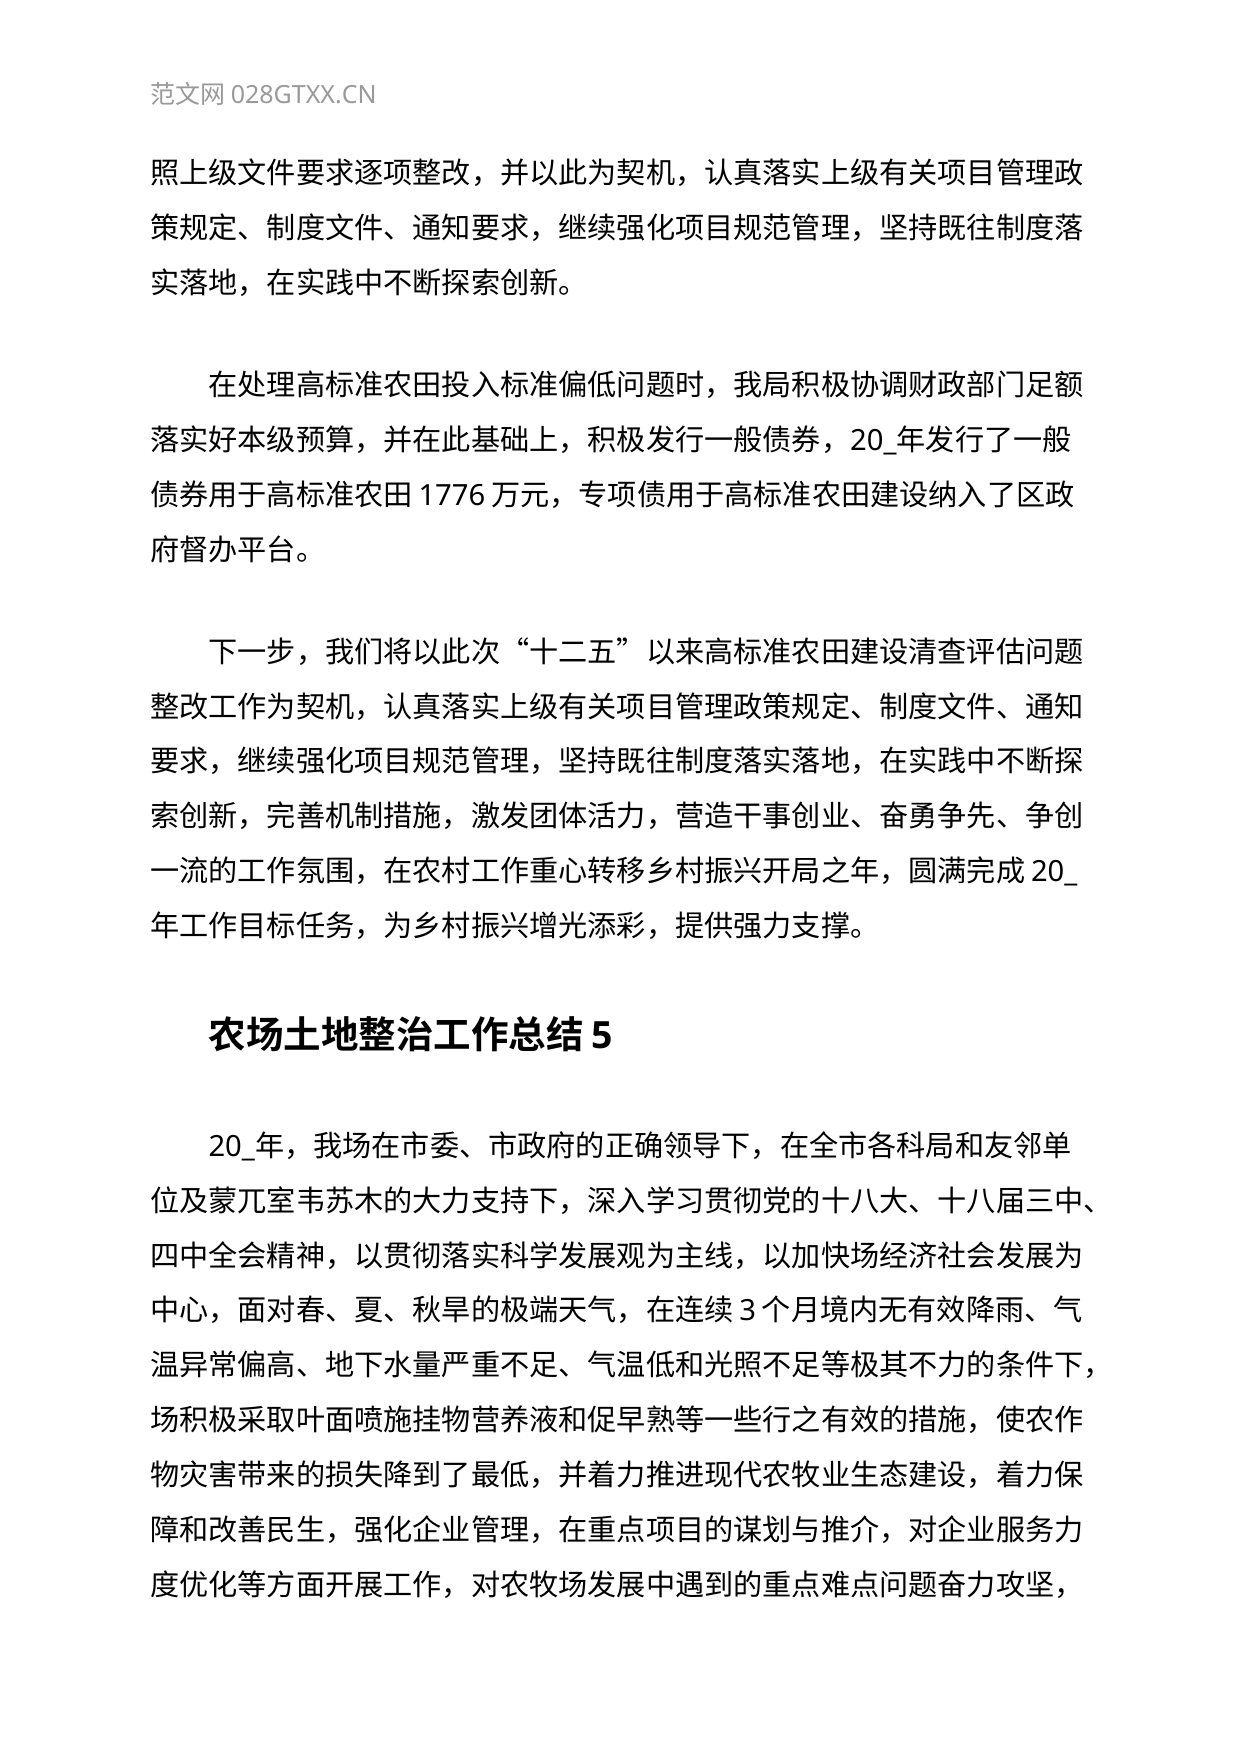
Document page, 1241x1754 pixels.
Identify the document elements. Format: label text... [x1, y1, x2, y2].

text 下一步，我们将以此次“十二五”以来高标准农田建设清查评估问题整改工作为契机，认真落实上级有关项目管理政策规定、制度文件、通知要求，继续强化项目规范管理，坚持既往制度落实落地，在实践中不断探索创新，完善机制措施，激发团体活力，营造干事创业、奋勇争先、争创一流的工作氛围，在农村工作重心转移乡村振兴开局之年，圆满完成20_年工作目标任务，为乡村振兴增光添彩，提供强力支撑。 [150, 628, 1090, 945]
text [150, 150, 1090, 302]
text 农场土地整治工作总结5 [150, 1004, 1090, 1059]
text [150, 1122, 1090, 1604]
text 在处理高标准农田投入标准偏低问题时，我局积极协调财政部门足额落实好本级预算，并在此基础上，积极发行一般债券，20_年发行了一般债券用于高标准农田1776万元，专项债用于高标准农田建设纳入了区政府督办平台。 [150, 362, 1090, 569]
